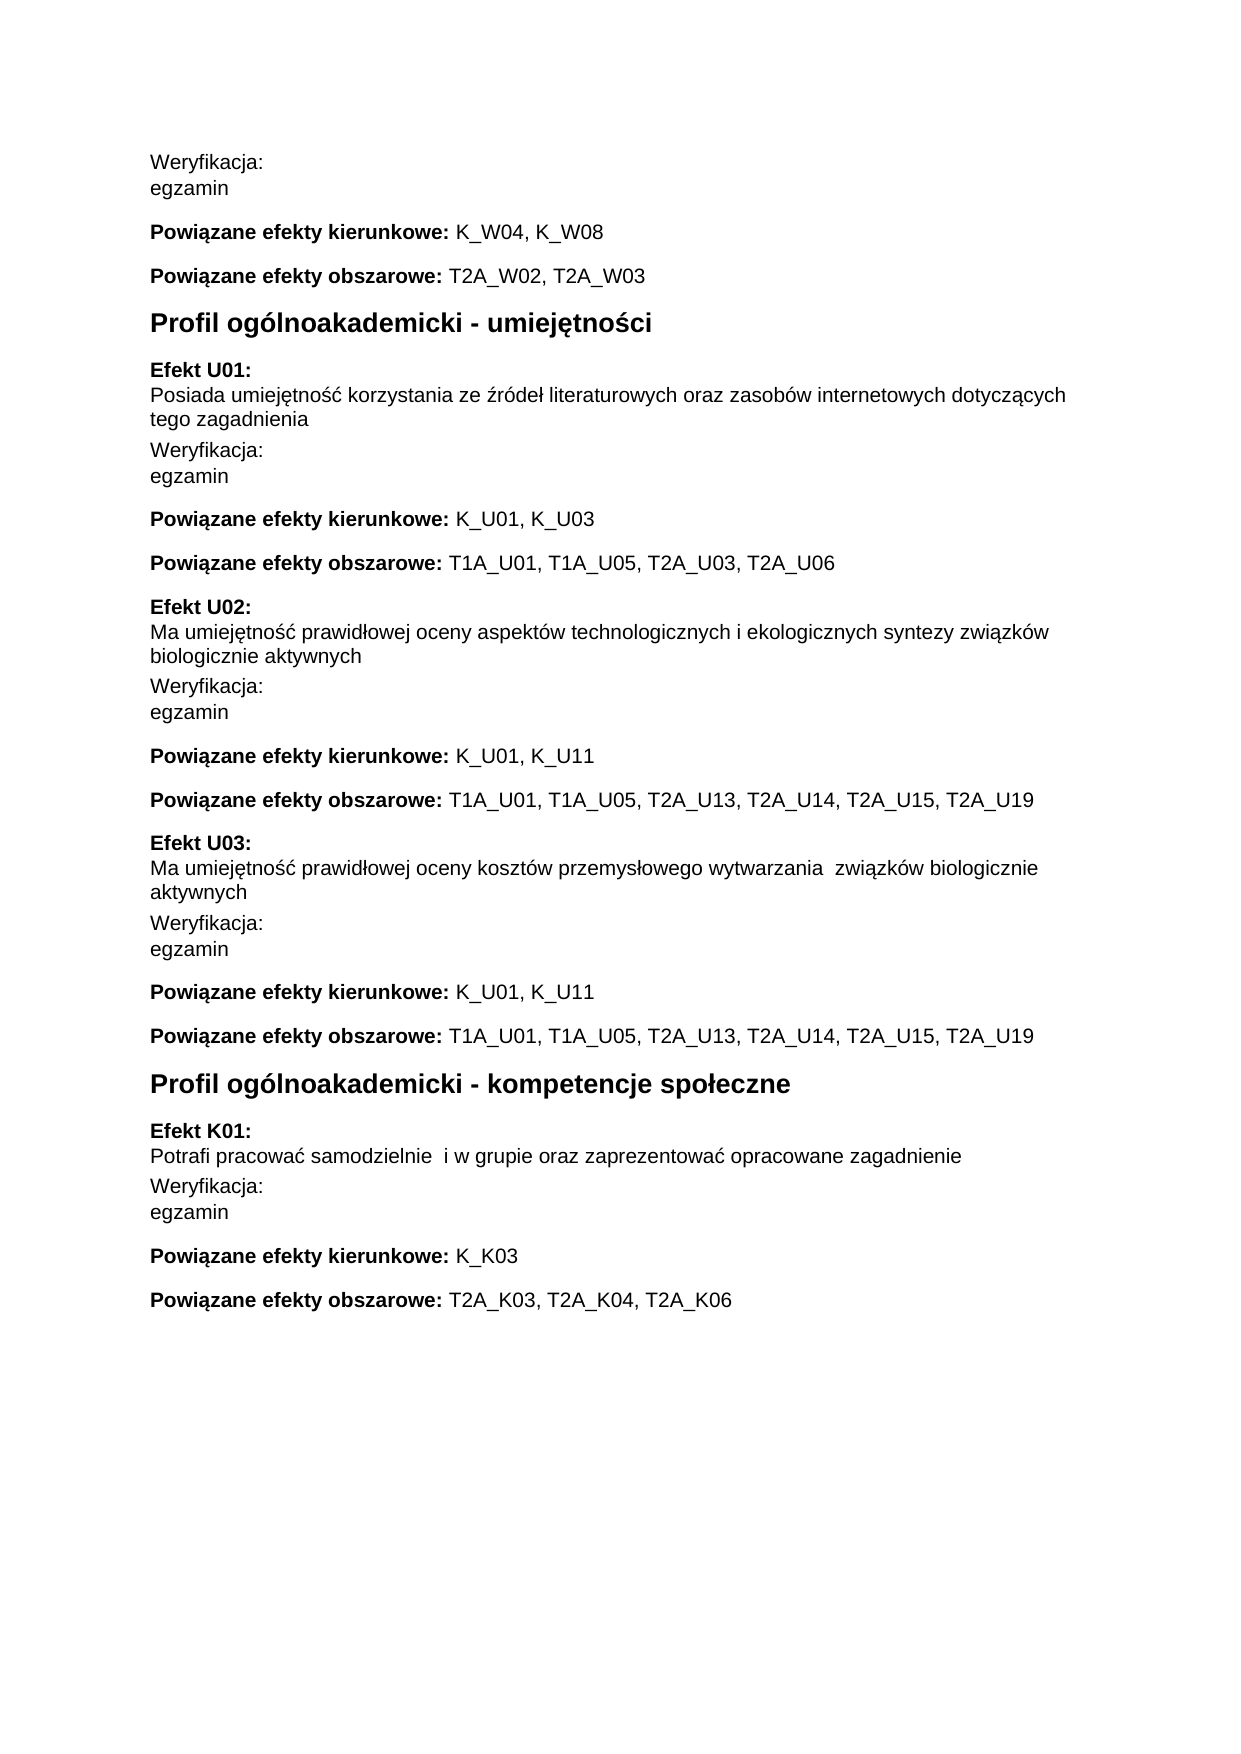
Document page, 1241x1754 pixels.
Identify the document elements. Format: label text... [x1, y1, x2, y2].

text egzamin [150, 176, 1090, 200]
text Weryfikacja: [150, 910, 1090, 934]
text Efekt U03: [150, 831, 1090, 855]
text Potrafi pracować samodzielnie i w grupie oraz zaprezentować opracowane zagadnienie [150, 1144, 1090, 1168]
subtitle Profil ogólnoakademicki - kompetencje społeczne [150, 1068, 1090, 1099]
text Powiązane efekty kierunkowe: K_U01, K_U03 [150, 507, 1090, 531]
text Weryfikacja: [150, 674, 1090, 698]
text egzamin [150, 1200, 1090, 1224]
text egzamin [150, 936, 1090, 960]
text Posiada umiejętność korzystania ze źródeł literaturowych oraz zasobów internetowych dotyczących tego zagadnienia [150, 383, 1090, 431]
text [150, 263, 1090, 287]
text Powiązane efekty kierunkowe: K_K03 [150, 1244, 1090, 1268]
text Powiązane efekty kierunkowe: K_W04, K_W08 [150, 220, 1090, 244]
text Weryfikacja: [150, 1174, 1090, 1198]
subtitle Profil ogólnoakademicki - umiejętności [150, 307, 1090, 338]
text Powiązane efekty obszarowe: T2A_K03, T2A_K04, T2A_K06 [150, 1287, 1090, 1311]
text Powiązane efekty obszarowe: T1A_U01, T1A_U05, T2A_U13, T2A_U14, T2A_U15, T2A_U19 [150, 1024, 1090, 1048]
text Efekt U01: [150, 358, 1090, 382]
text Efekt U02: [150, 595, 1090, 619]
text Weryfikacja: [150, 437, 1090, 461]
text Weryfikacja: [150, 150, 1090, 174]
text Powiązane efekty kierunkowe: K_U01, K_U11 [150, 980, 1090, 1004]
text Powiązane efekty obszarowe: T1A_U01, T1A_U05, T2A_U13, T2A_U14, T2A_U15, T2A_U19 [150, 787, 1090, 811]
text egzamin [150, 463, 1090, 487]
text Ma umiejętność prawidłowej oceny aspektów technologicznych i ekologicznych syntezy związków biologicznie aktywnych [150, 620, 1090, 668]
text Powiązane efekty kierunkowe: K_U01, K_U11 [150, 744, 1090, 768]
text egzamin [150, 700, 1090, 724]
text Powiązane efekty obszarowe: T1A_U01, T1A_U05, T2A_U03, T2A_U06 [150, 551, 1090, 575]
text Efekt K01: [150, 1119, 1090, 1143]
text Ma umiejętność prawidłowej oceny kosztów przemysłowego wytwarzania związków biologicznie aktywnych [150, 856, 1090, 904]
